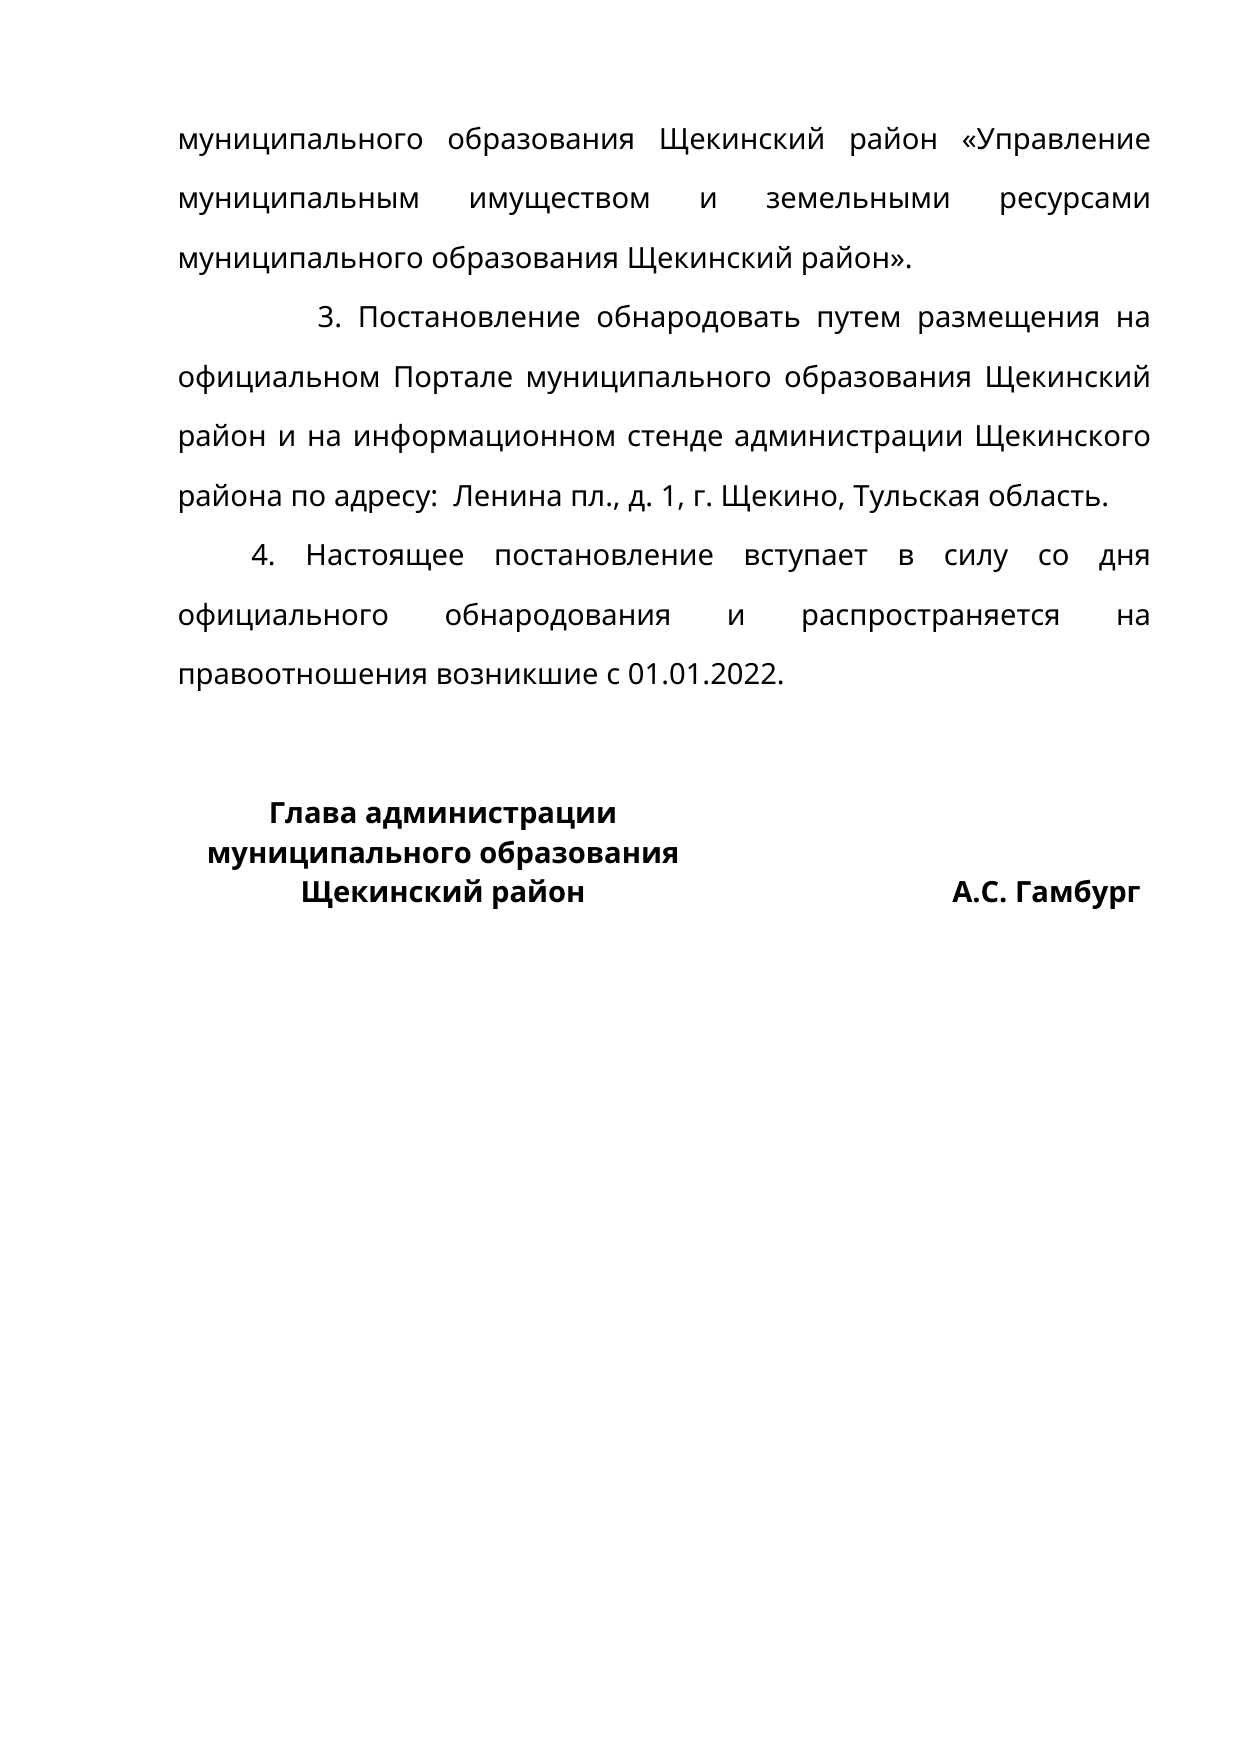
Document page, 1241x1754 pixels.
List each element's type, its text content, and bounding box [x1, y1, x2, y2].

table_header Глава администрации муниципального образования Щекинский район [177, 792, 709, 911]
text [177, 118, 1152, 277]
table_header А.С. Гамбург [709, 792, 1152, 911]
text 3. Постановление обнародовать путем размещения на официальном Портале муниципального образования Щекинский район и на информационном стенде администрации Щекинского района по адресу: Ленина пл., д. 1, г. Щекино, Тульская область. [177, 297, 1152, 515]
text 4. Настоящее постановление вступает в силу со дня официального обнародования и распространяется на правоотношения возникшие с 01.01.2022. [177, 534, 1152, 693]
